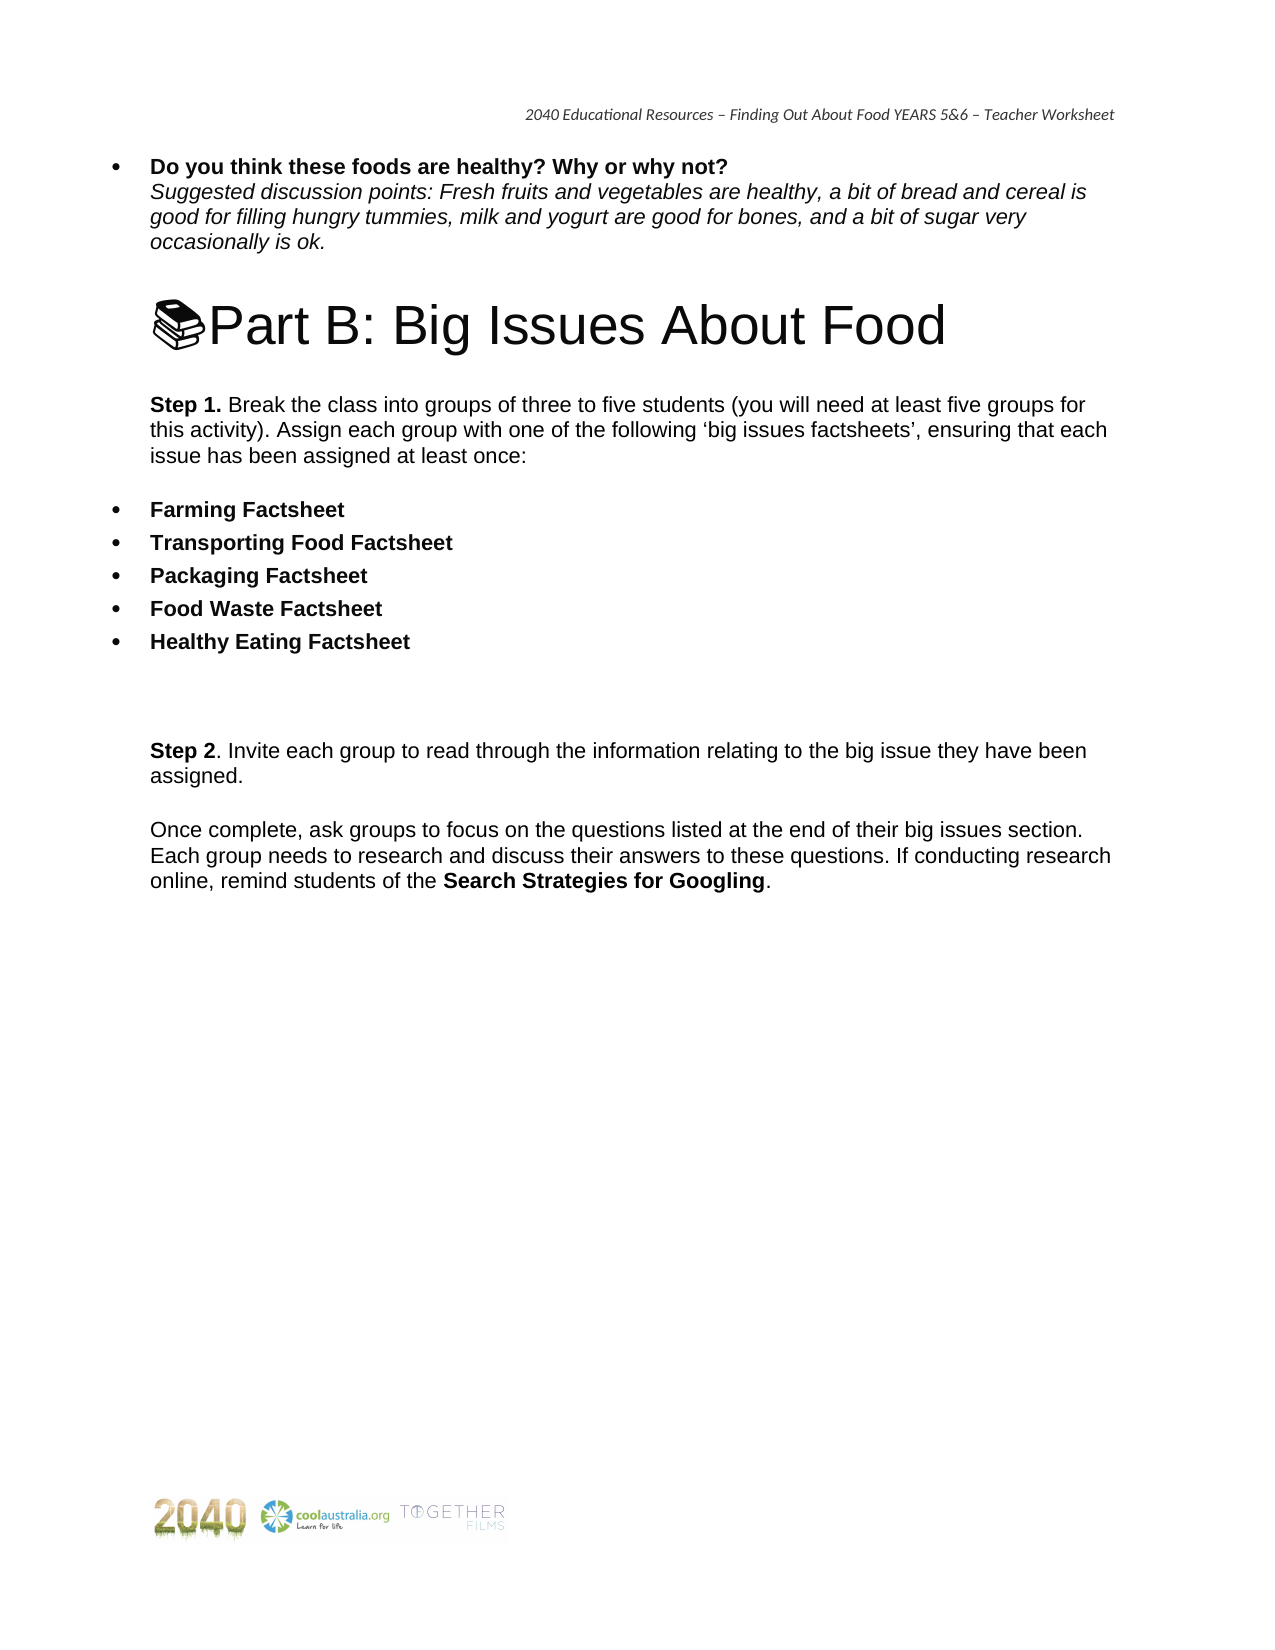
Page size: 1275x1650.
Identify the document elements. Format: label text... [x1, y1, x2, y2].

list Healthy Eating Factsheet [112, 629, 1125, 654]
picture [150, 1494, 509, 1546]
list Farming Factsheet [112, 497, 1125, 522]
text Step 2. Invite each group to read through the information relating to the big issue they have been assigned. [150, 738, 1125, 788]
text Step 1. Break the class into groups of three to five students (you will need at least five groups for this activity). Assign each group with one of the following ‘big issues factsheets’, ensuring that each issue has been assigned at least once: [150, 392, 1125, 468]
subtitle 📚Part B: Big Issues About Food [150, 286, 1125, 361]
list Packaging Factsheet [112, 563, 1125, 588]
list Food Waste Factsheet [112, 596, 1125, 621]
text Once complete, ask groups to focus on the questions listed at the end of their big issues section. Each group needs to research and discuss their answers to these questions. If conducting research online, remind students of the Search Strategies for Googling. [150, 817, 1125, 893]
list Transporting Food Factsheet [112, 530, 1125, 555]
list Do you think these foods are healthy? Why or why not? Suggested discussion points: Fresh fruits and vegetables are healthy, a bit of bread and cereal is good for filling hungry tummies, milk and yogurt are good for bones, and a bit of sugar very occasionally is ok. [112, 154, 1125, 254]
